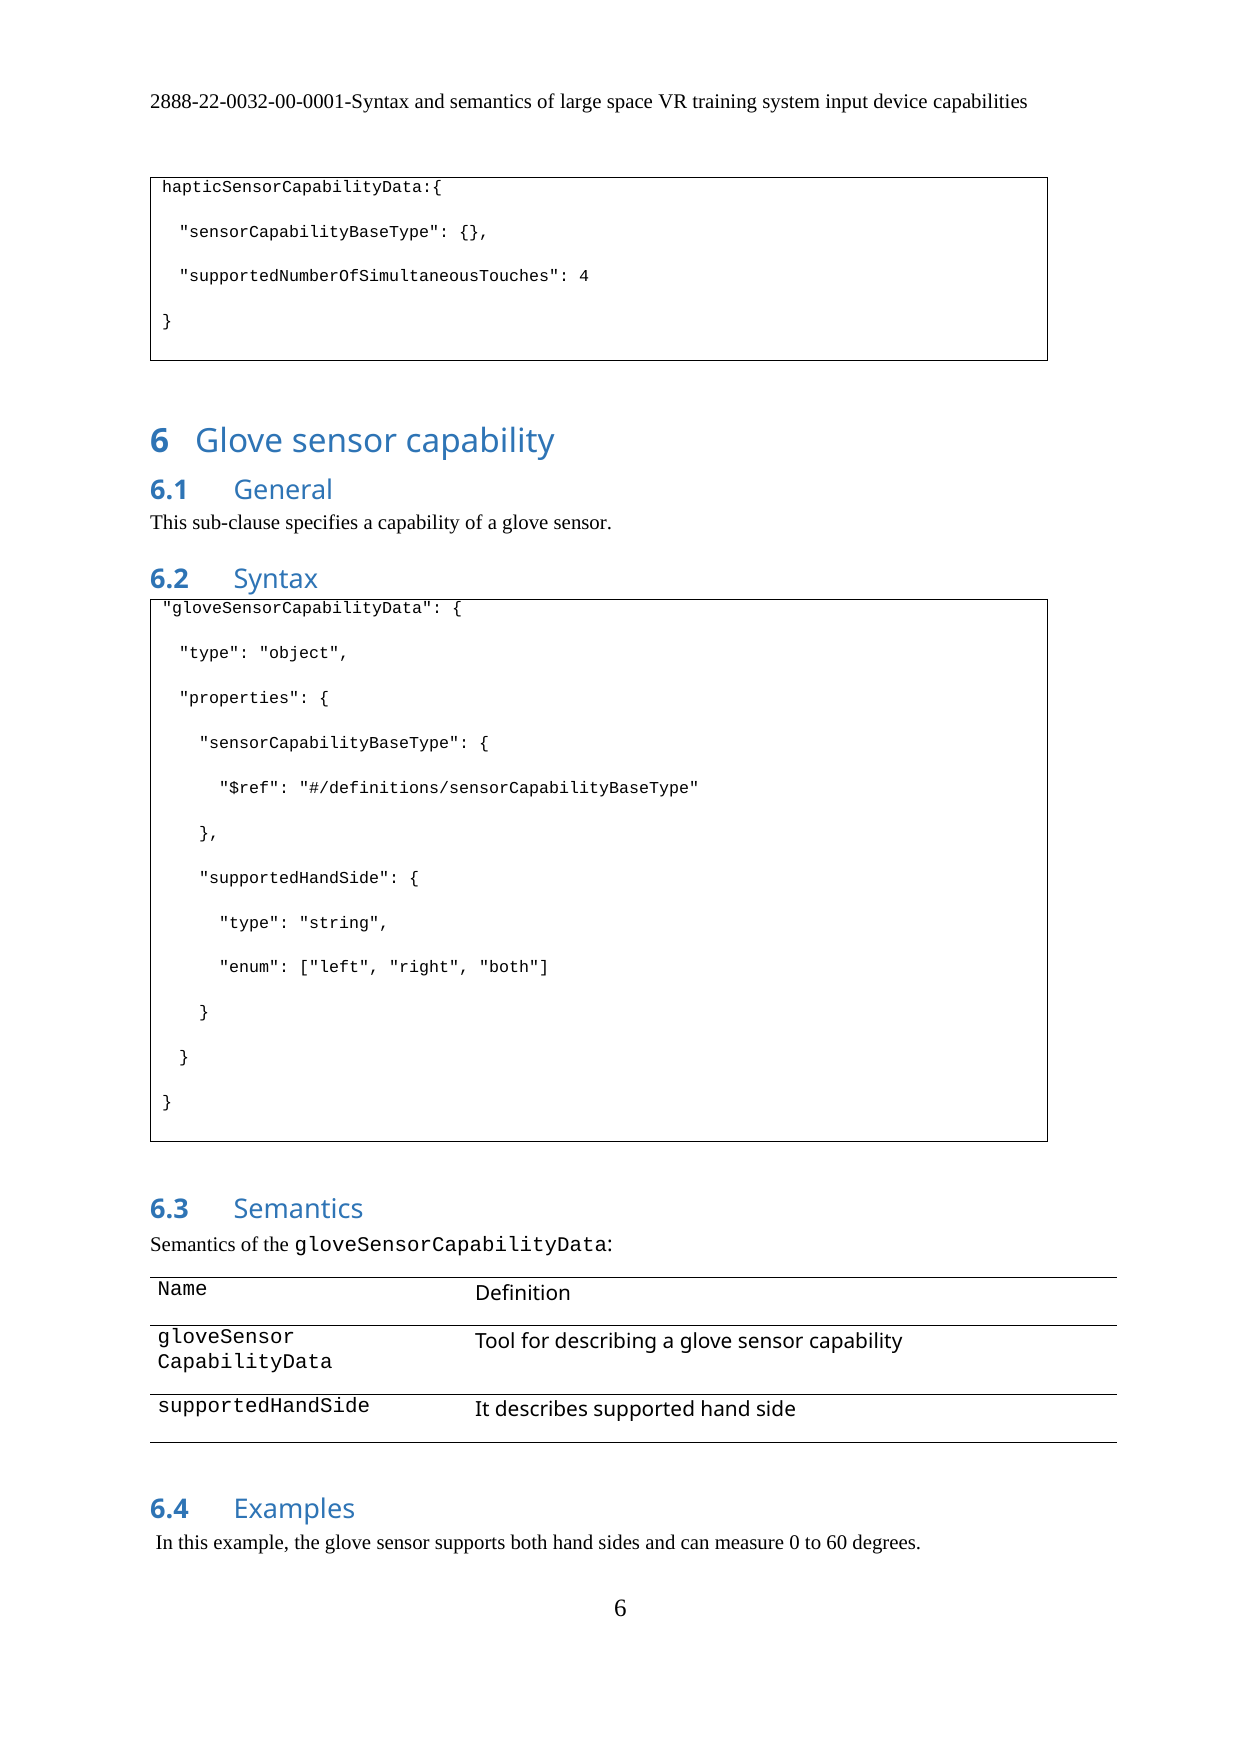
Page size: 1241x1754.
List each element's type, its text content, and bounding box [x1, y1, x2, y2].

text This sub-clause specifies a capability of a glove sensor. [150, 510, 1090, 534]
subtitle Examples [150, 1490, 1090, 1527]
table_header Name [150, 1278, 467, 1325]
table_cell gloveSensor CapabilityData [150, 1326, 467, 1393]
subtitle Semantics [150, 1189, 1090, 1226]
table_header "gloveSensorCapabilityData": { "type": "object", "properties": { "sensorCapabilityBaseType": { "$ref": "#/definitions/sensorCapabilityBaseType" }, "supportedHandSide": { "type": "string", "enum": ["left", "right", "both"] } } } [151, 600, 1047, 1141]
table_cell It describes supported hand side [468, 1395, 1117, 1442]
table_cell supportedHandSide [150, 1395, 467, 1442]
table_header Definition [468, 1278, 1117, 1325]
subtitle Glove sensor capability [150, 417, 1090, 462]
subtitle General [150, 470, 1090, 507]
text In this example, the glove sensor supports both hand sides and can measure 0 to 60 degrees. [150, 1530, 1090, 1554]
table_cell Tool for describing a glove sensor capability [468, 1326, 1117, 1393]
subtitle Syntax [150, 559, 1090, 596]
table_header hapticSensorCapabilityData:{ "sensorCapabilityBaseType": {}, "supportedNumberOfSimultaneousTouches": 4 } [151, 178, 1047, 360]
text Semantics of the gloveSensorCapabilityData: [150, 1229, 1090, 1258]
